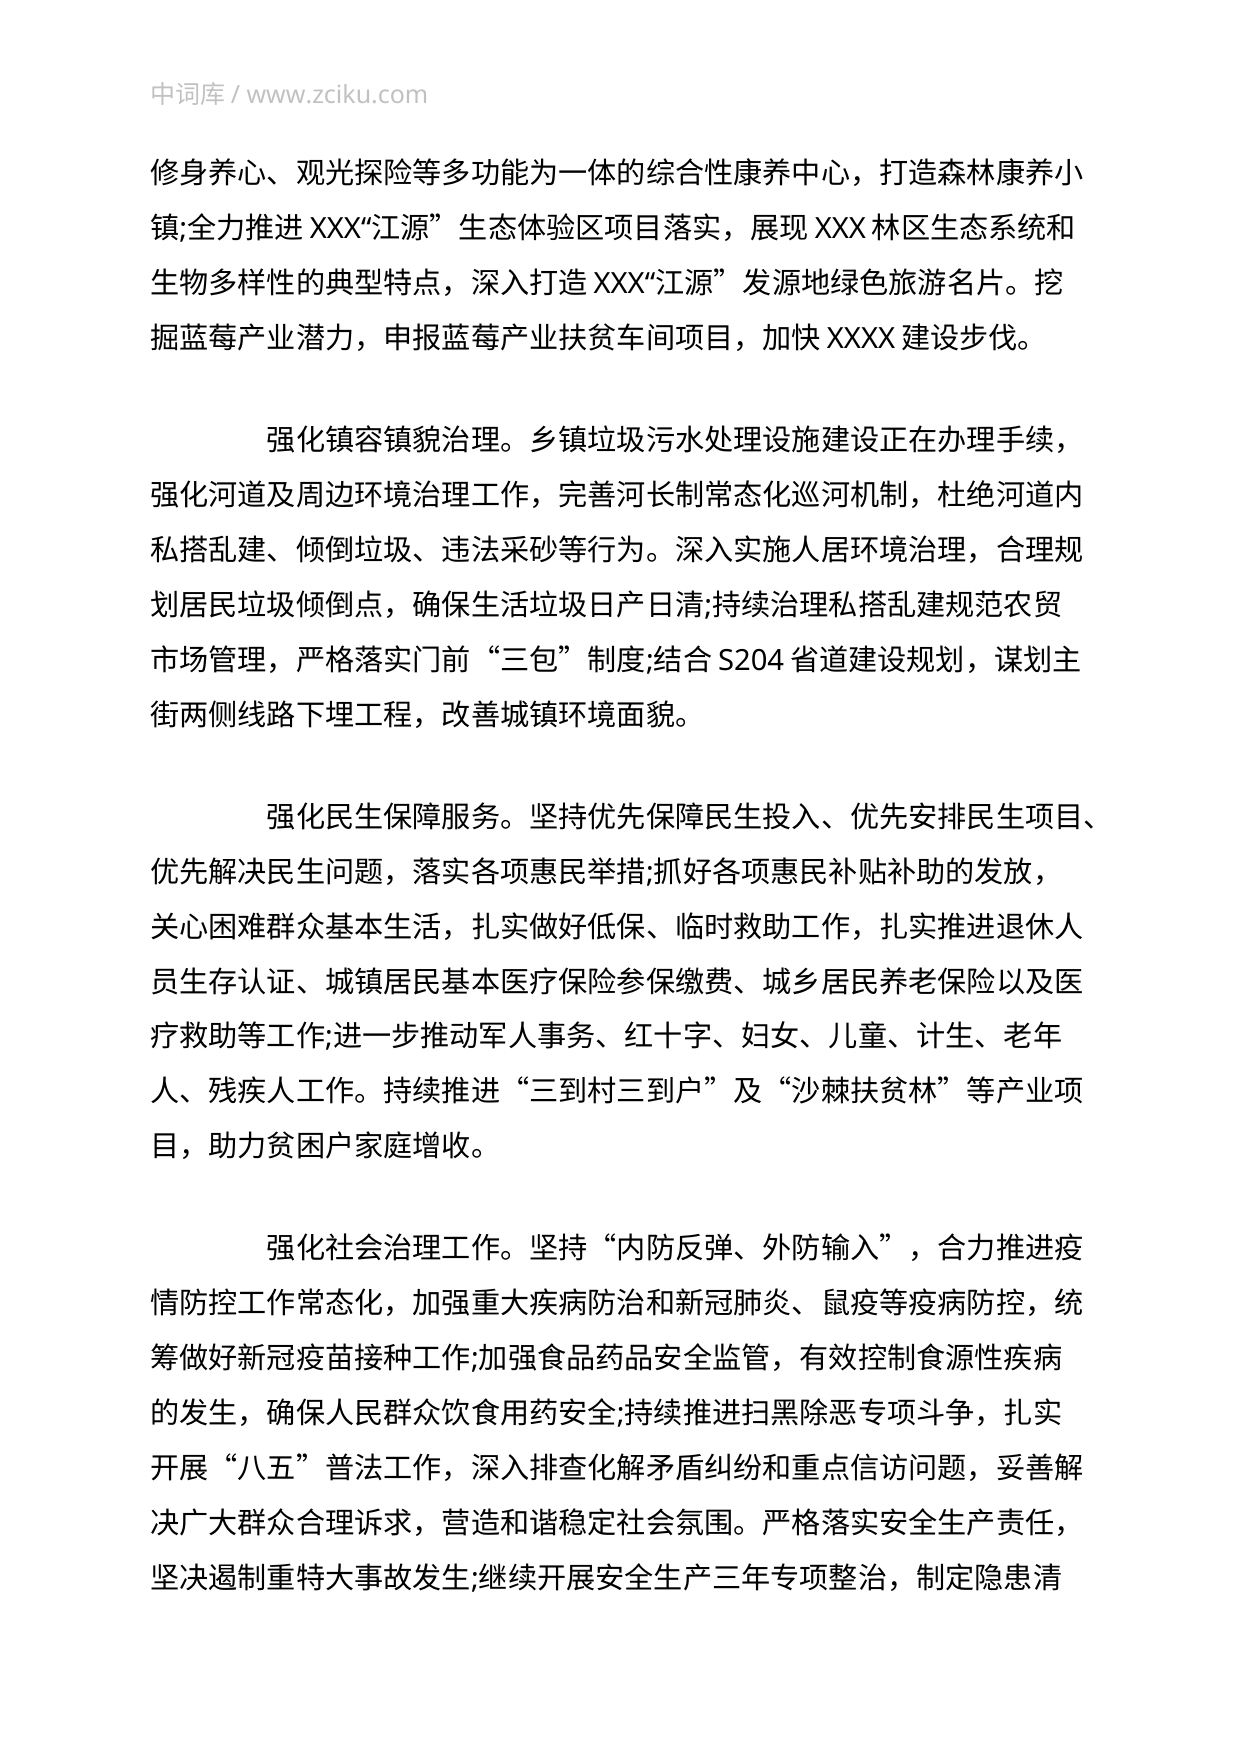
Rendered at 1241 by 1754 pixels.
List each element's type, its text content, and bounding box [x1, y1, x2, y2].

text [150, 1225, 1090, 1597]
text 强化民生保障服务。坚持优先保障民生投入、优先安排民生项目、优先解决民生问题，落实各项惠民举措;抓好各项惠民补贴补助的发放，关心困难群众基本生活，扎实做好低保、临时救助工作，扎实推进退休人员生存认证、城镇居民基本医疗保险参保缴费、城乡居民养老保险以及医疗救助等工作;进一步推动军人事务、红十字、妇女、儿童、计生、老年人、残疾人工作。持续推进“三到村三到户”及“沙棘扶贫林”等产业项目，助力贫困户家庭增收。 [150, 793, 1090, 1165]
text 强化镇容镇貌治理。乡镇垃圾污水处理设施建设正在办理手续，强化河道及周边环境治理工作，完善河长制常态化巡河机制，杜绝河道内私搭乱建、倾倒垃圾、违法采砂等行为。深入实施人居环境治理，合理规划居民垃圾倾倒点，确保生活垃圾日产日清;持续治理私搭乱建规范农贸市场管理，严格落实门前“三包”制度;结合S204省道建设规划，谋划主街两侧线路下埋工程，改善城镇环境面貌。 [150, 417, 1090, 734]
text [150, 150, 1090, 357]
